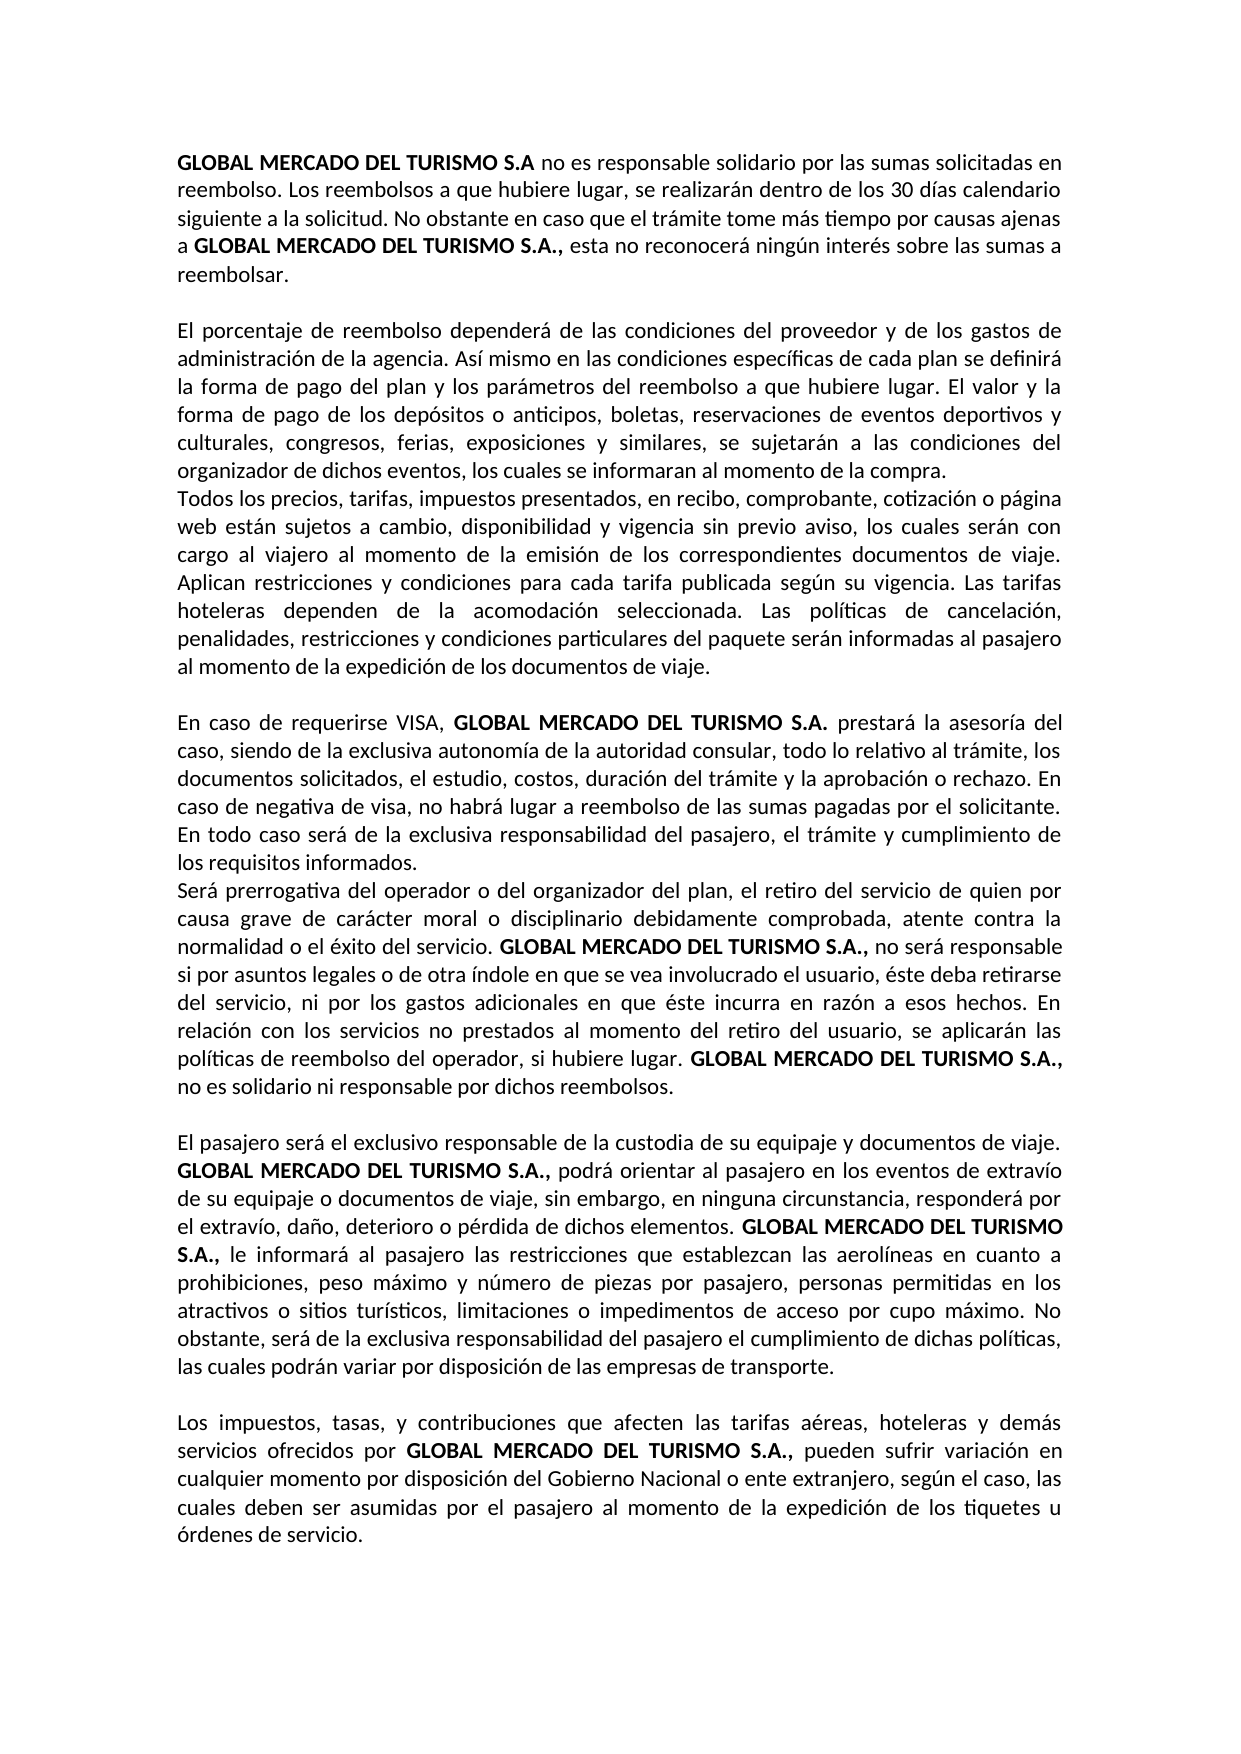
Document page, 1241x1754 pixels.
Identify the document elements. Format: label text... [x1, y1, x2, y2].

text GLOBAL MERCADO DEL TURISMO S.A no es responsable solidario por las sumas solicitadas en reembolso. Los reembolsos a que hubiere lugar, se realizarán dentro de los 30 días calendario siguiente a la solicitud. No obstante en caso que el trámite tome más tiempo por causas ajenas a GLOBAL MERCADO DEL TURISMO S.A., esta no reconocerá ningún interés sobre las sumas a reembolsar. [177, 148, 1063, 288]
text El porcentaje de reembolso dependerá de las condiciones del proveedor y de los gastos de administración de la agencia. Así mismo en las condiciones específicas de cada plan se definirá la forma de pago del plan y los parámetros del reembolso a que hubiere lugar. El valor y la forma de pago de los depósitos o anticipos, boletas, reservaciones de eventos deportivos y culturales, congresos, ferias, exposiciones y similares, se sujetarán a las condiciones del organizador de dichos eventos, los cuales se informaran al momento de la compra. [177, 316, 1063, 484]
text Todos los precios, tarifas, impuestos presentados, en recibo, comprobante, cotización o página web están sujetos a cambio, disponibilidad y vigencia sin previo aviso, los cuales serán con cargo al viajero al momento de la emisión de los correspondientes documentos de viaje. Aplican restricciones y condiciones para cada tarifa publicada según su vigencia. Las tarifas hoteleras dependen de la acomodación seleccionada. Las políticas de cancelación, penalidades, restricciones y condiciones particulares del paquete serán informadas al pasajero al momento de la expedición de los documentos de viaje. [177, 484, 1063, 680]
text El pasajero será el exclusivo responsable de la custodia de su equipaje y documentos de viaje. GLOBAL MERCADO DEL TURISMO S.A., podrá orientar al pasajero en los eventos de extravío de su equipaje o documentos de viaje, sin embargo, en ninguna circunstancia, responderá por el extravío, daño, deterioro o pérdida de dichos elementos. GLOBAL MERCADO DEL TURISMO S.A., le informará al pasajero las restricciones que establezcan las aerolíneas en cuanto a prohibiciones, peso máximo y número de piezas por pasajero, personas permitidas en los atractivos o sitios turísticos, limitaciones o impedimentos de acceso por cupo máximo. No obstante, será de la exclusiva responsabilidad del pasajero el cumplimiento de dichas políticas, las cuales podrán variar por disposición de las empresas de transporte. [177, 1128, 1063, 1381]
text Los impuestos, tasas, y contribuciones que afecten las tarifas aéreas, hoteleras y demás servicios ofrecidos por GLOBAL MERCADO DEL TURISMO S.A., pueden sufrir variación en cualquier momento por disposición del Gobierno Nacional o ente extranjero, según el caso, las cuales deben ser asumidas por el pasajero al momento de la expedición de los tiquetes u órdenes de servicio. [177, 1408, 1063, 1549]
text Será prerrogativa del operador o del organizador del plan, el retiro del servicio de quien por causa grave de carácter moral o disciplinario debidamente comprobada, atente contra la normalidad o el éxito del servicio. GLOBAL MERCADO DEL TURISMO S.A., no será responsable si por asuntos legales o de otra índole en que se vea involucrado el usuario, éste deba retirarse del servicio, ni por los gastos adicionales en que éste incurra en razón a esos hechos. En relación con los servicios no prestados al momento del retiro del usuario, se aplicarán las políticas de reembolso del operador, si hubiere lugar. GLOBAL MERCADO DEL TURISMO S.A., no es solidario ni responsable por dichos reembolsos. [177, 876, 1063, 1100]
text En caso de requerirse VISA, GLOBAL MERCADO DEL TURISMO S.A. prestará la asesoría del caso, siendo de la exclusiva autonomía de la autoridad consular, todo lo relativo al trámite, los documentos solicitados, el estudio, costos, duración del trámite y la aprobación o rechazo. En caso de negativa de visa, no habrá lugar a reembolso de las sumas pagadas por el solicitante. En todo caso será de la exclusiva responsabilidad del pasajero, el trámite y cumplimiento de los requisitos informados. [177, 708, 1063, 876]
